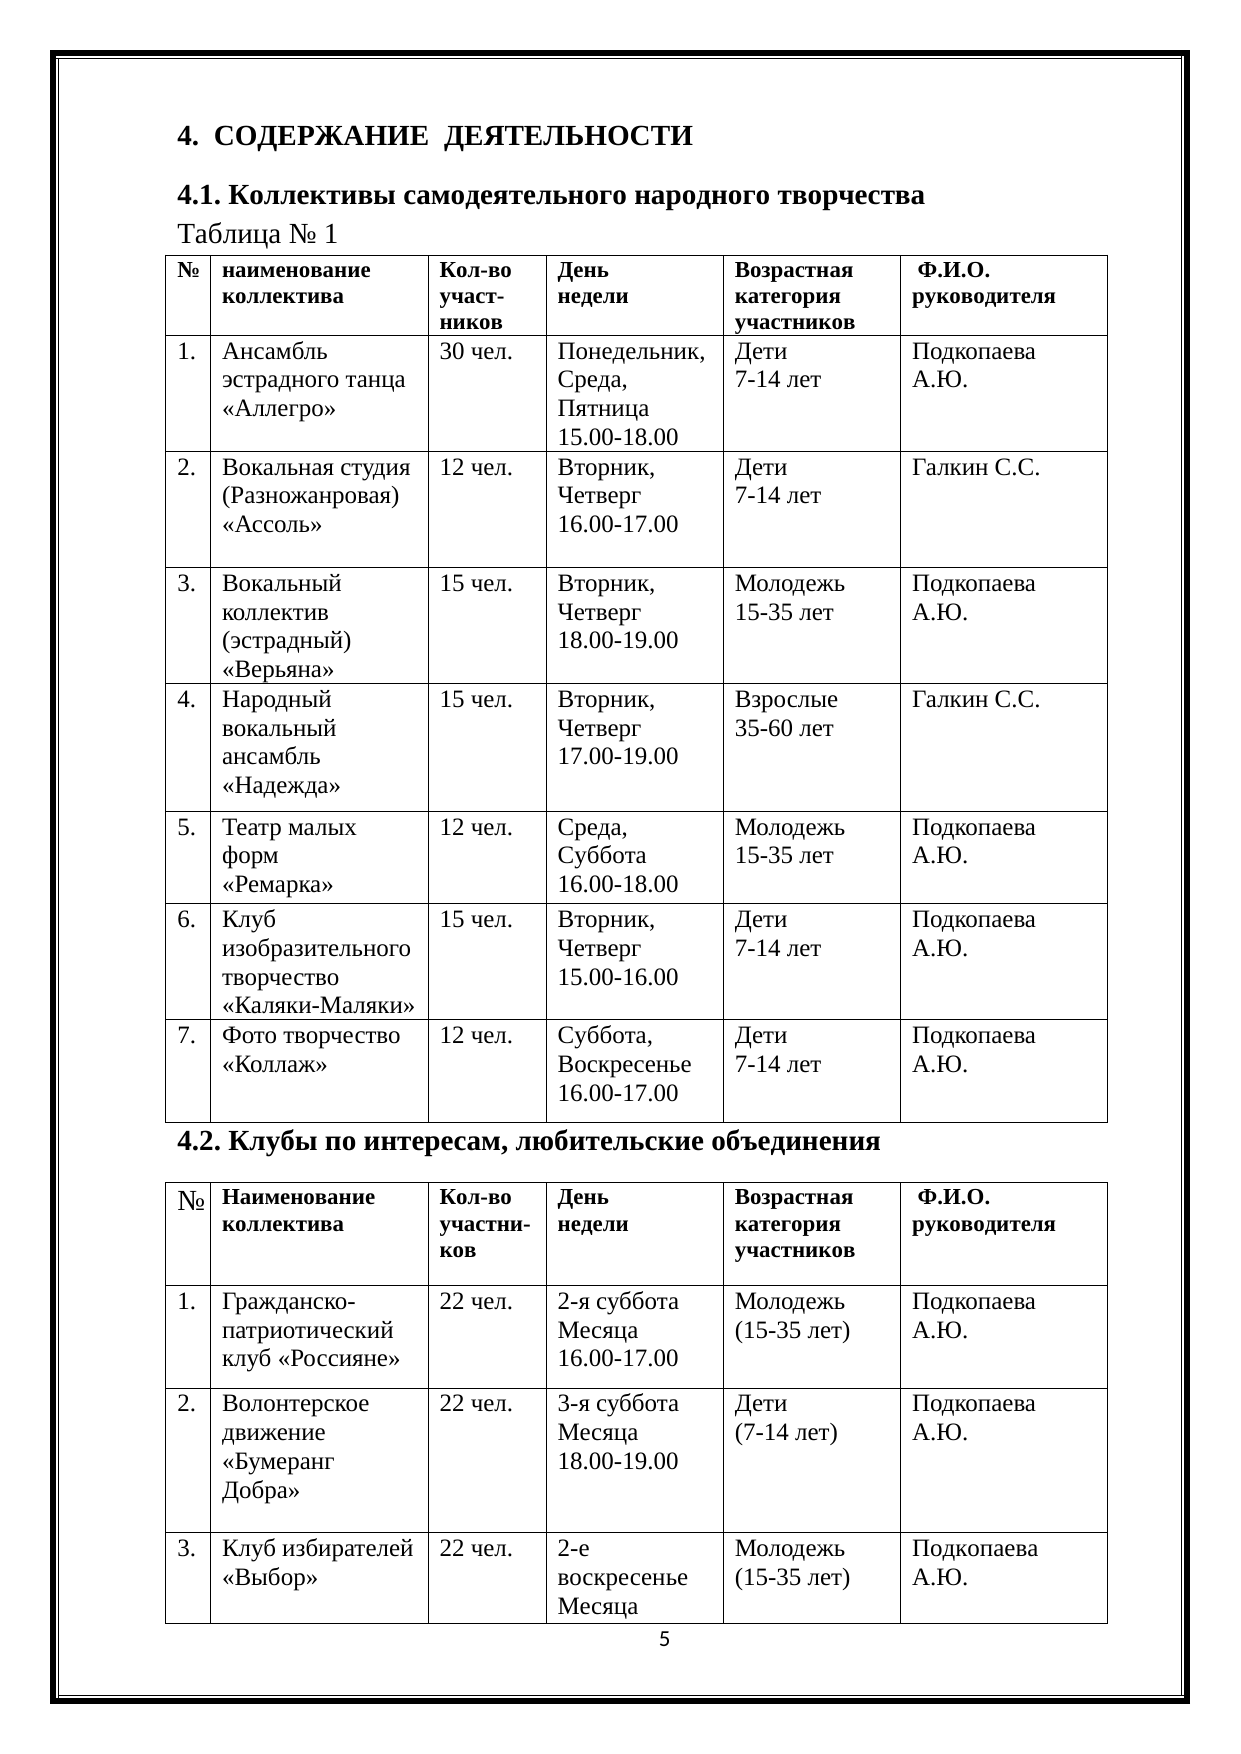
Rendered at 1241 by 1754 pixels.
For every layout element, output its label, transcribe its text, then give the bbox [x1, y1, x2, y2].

table_cell Понедельник,Среда, Пятница 15.00-18.00 [547, 336, 723, 451]
table_cell Суббота, Воскресенье 16.00-17.00 [547, 1020, 723, 1122]
table_cell Подкопаева А.Ю. [901, 1389, 1107, 1532]
table_header Кол-во участ- ников [429, 256, 546, 335]
table_cell Вторник, Четверг 18.00-19.00 [547, 568, 723, 683]
table_header Ф.И.О. руководителя [901, 256, 1107, 335]
table_cell Подкопаева А.Ю. [901, 336, 1107, 451]
table_cell Вокальный коллектив (эстрадный) «Верьяна» [211, 568, 428, 683]
table_cell Подкопаева А.Ю. [901, 1020, 1107, 1122]
text 4.2. Клубы по интересам, любительские объединения [177, 1123, 1152, 1156]
table_cell 12 чел. [429, 452, 546, 567]
table_header № [166, 256, 210, 335]
table_cell Вторник, Четверг 17.00-19.00 [547, 684, 723, 811]
table_header Возрастная категория участников [724, 256, 900, 335]
table_cell Подкопаева А.Ю. [901, 812, 1107, 903]
table_cell Вокальная студия (Разножанровая) «Ассоль» [211, 452, 428, 567]
table_cell 22 чел. [429, 1389, 546, 1532]
table_cell Волонтерское движение «Бумеранг Добра» [211, 1389, 428, 1532]
table_header Кол-во участни-ков [429, 1183, 546, 1285]
table_cell Галкин С.С. [901, 452, 1107, 567]
table_cell Подкопаева А.Ю. [901, 568, 1107, 683]
table_cell Дети 7-14 лет [724, 452, 900, 567]
table_cell Народный вокальный ансамбль «Надежда» [211, 684, 428, 811]
table_cell 3. [166, 568, 210, 683]
table_header Возрастная категория участников [724, 1183, 900, 1285]
table_cell Вторник, Четверг 16.00-17.00 [547, 452, 723, 567]
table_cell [547, 1533, 723, 1623]
table_cell Вторник, Четверг 15.00-16.00 [547, 904, 723, 1019]
table_cell 2. [166, 1389, 210, 1532]
table_header Ф.И.О. руководителя [901, 1183, 1107, 1285]
table_header № [166, 1183, 210, 1285]
table_cell Театр малых форм «Ремарка» [211, 812, 428, 903]
table_cell 30 чел. [429, 336, 546, 451]
table_cell Дети (7-14 лет) [724, 1389, 900, 1532]
table_cell 15 чел. [429, 568, 546, 683]
table_cell 2-я суббота Месяца 16.00-17.00 [547, 1286, 723, 1387]
table_cell 1. [166, 1286, 210, 1387]
table_header Наименование коллектива [211, 1183, 428, 1285]
table_cell 6. [166, 904, 210, 1019]
table_cell 15 чел. [429, 904, 546, 1019]
table_cell 2. [166, 452, 210, 567]
table_header День недели [547, 256, 723, 335]
table_cell 3-я суббота Месяца 18.00-19.00 [547, 1389, 723, 1532]
table_cell Подкопаева А.Ю. [901, 1286, 1107, 1387]
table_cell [211, 1533, 428, 1623]
table_cell 12 чел. [429, 812, 546, 903]
table_cell Галкин С.С. [901, 684, 1107, 811]
table_cell Дети 7-14 лет [724, 904, 900, 1019]
table_cell 4. [166, 684, 210, 811]
table_cell 1. [166, 336, 210, 451]
text 4. СОДЕРЖАНИЕ ДЕЯТЕЛЬНОСТИ [177, 118, 1152, 152]
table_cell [724, 1533, 900, 1623]
table_cell Молодежь 15-35 лет [724, 568, 900, 683]
table_cell Среда, Суббота 16.00-18.00 [547, 812, 723, 903]
table_cell Дети 7-14 лет [724, 1020, 900, 1122]
table_cell Фото творчество «Коллаж» [211, 1020, 428, 1122]
table_cell 12 чел. [429, 1020, 546, 1122]
table_header День недели [547, 1183, 723, 1285]
table_cell Дети 7-14 лет [724, 336, 900, 451]
table_cell 22 чел. [429, 1286, 546, 1387]
table_header наименование коллектива [211, 256, 428, 335]
table_cell Молодежь 15-35 лет [724, 812, 900, 903]
table_cell Гражданско-патриотический клуб «Россияне» [211, 1286, 428, 1387]
table_cell 15 чел. [429, 684, 546, 811]
table_cell 7. [166, 1020, 210, 1122]
table_cell 22 чел. [429, 1533, 546, 1623]
table_cell 5. [166, 812, 210, 903]
table_cell Подкопаева А.Ю. [901, 1533, 1107, 1623]
table_cell Ансамбль эстрадного танца «Аллегро» [211, 336, 428, 451]
table_cell Подкопаева А.Ю. [901, 904, 1107, 1019]
table_cell Взрослые 35-60 лет [724, 684, 900, 811]
table_cell Молодежь (15-35 лет) [724, 1286, 900, 1387]
text 4.1. Коллективы самодеятельного народного творчества Таблица № 1 [177, 177, 1152, 249]
table_cell Клуб изобразительного творчество «Каляки-Маляки» [211, 904, 428, 1019]
table_cell 3. [166, 1533, 210, 1623]
